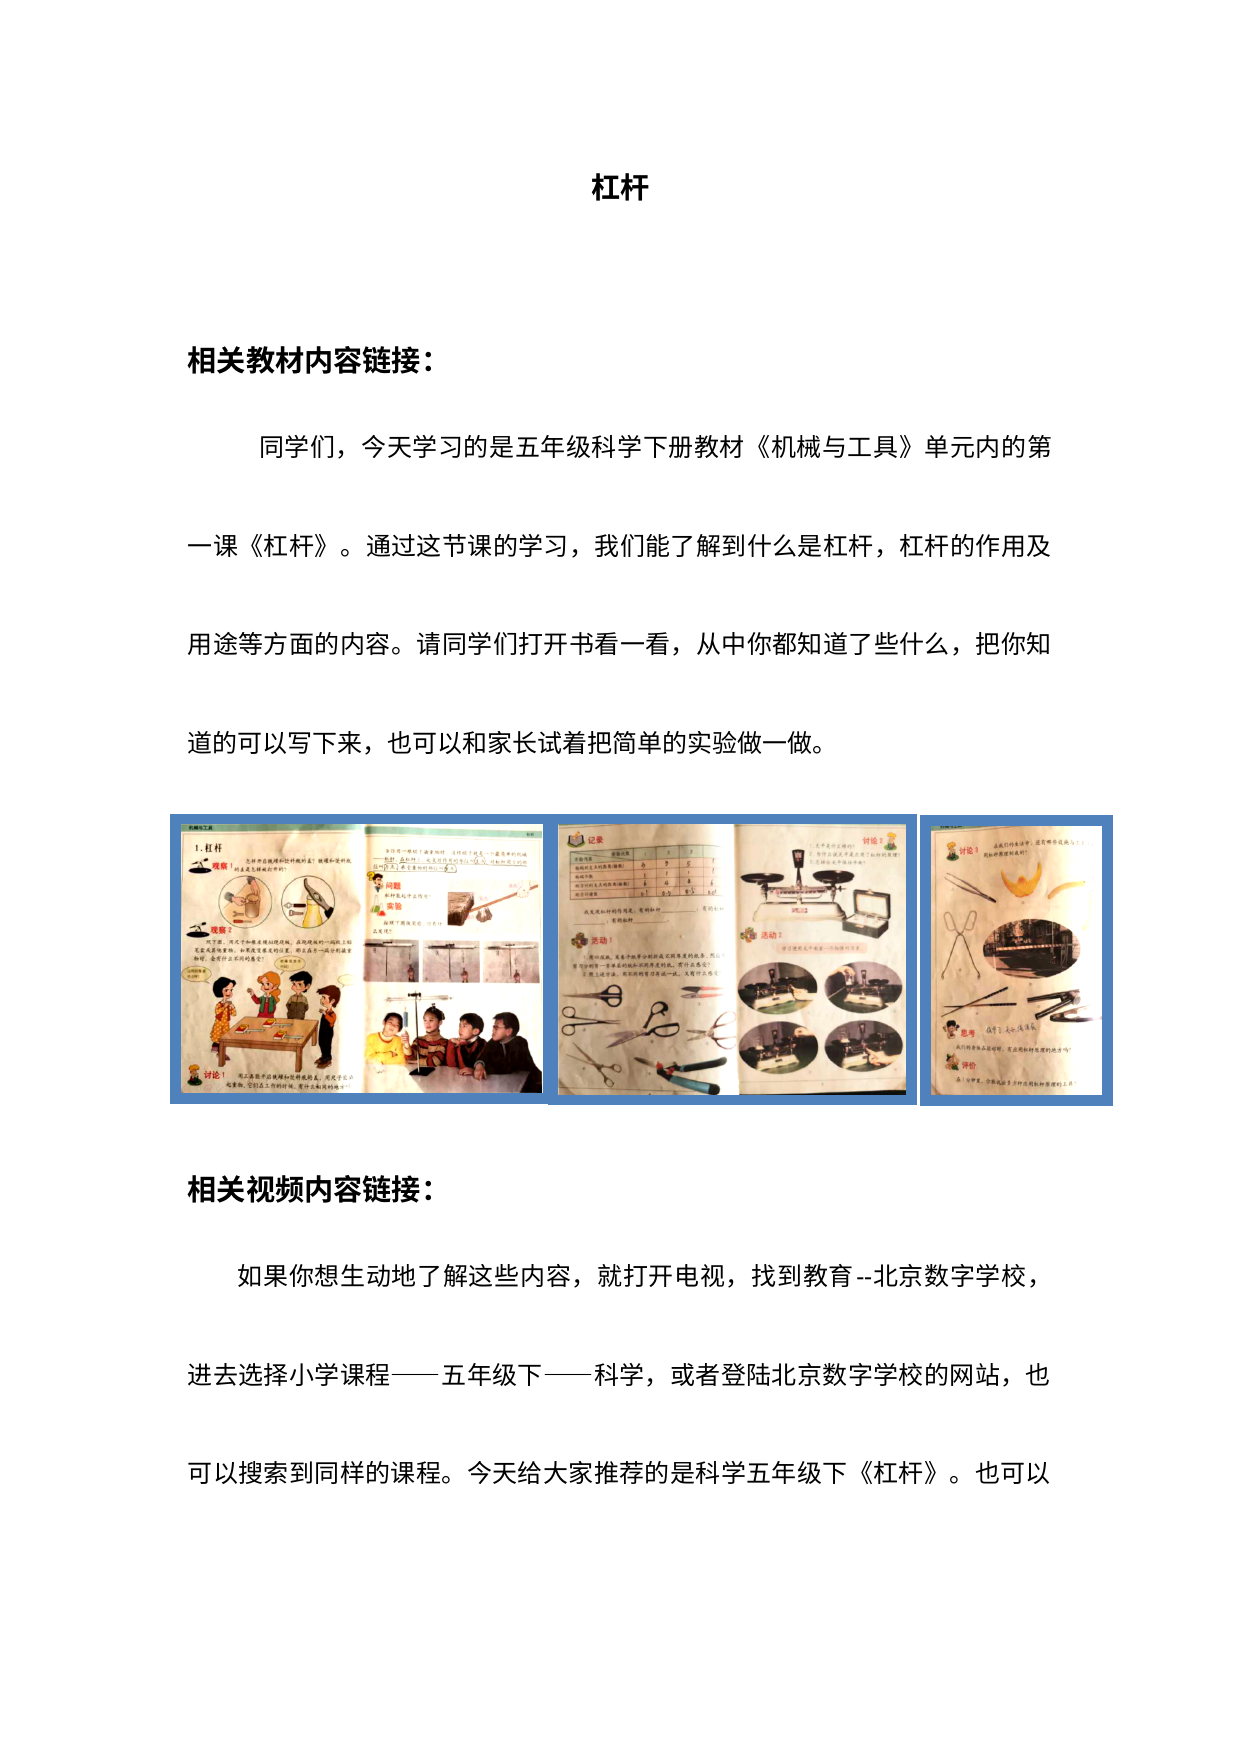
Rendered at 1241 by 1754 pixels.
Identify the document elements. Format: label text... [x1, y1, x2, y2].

picture [558, 824, 906, 1095]
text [187, 1242, 1053, 1505]
text 杠杆 [187, 153, 1053, 219]
text 同学们，今天学习的是五年级科学下册教材《机械与工具》单元内的第一课《杠杆》。通过这节课的学习，我们能了解到什么是杠杆，杠杆的作用及用途等方面的内容。请同学们打开书看一看，从中你都知道了些什么，把你知道的可以写下来，也可以和家长试着把简单的实验做一做。 [187, 412, 1053, 774]
picture [181, 824, 543, 1093]
picture [931, 826, 1102, 1095]
text 相关教材内容链接： [187, 325, 1053, 391]
